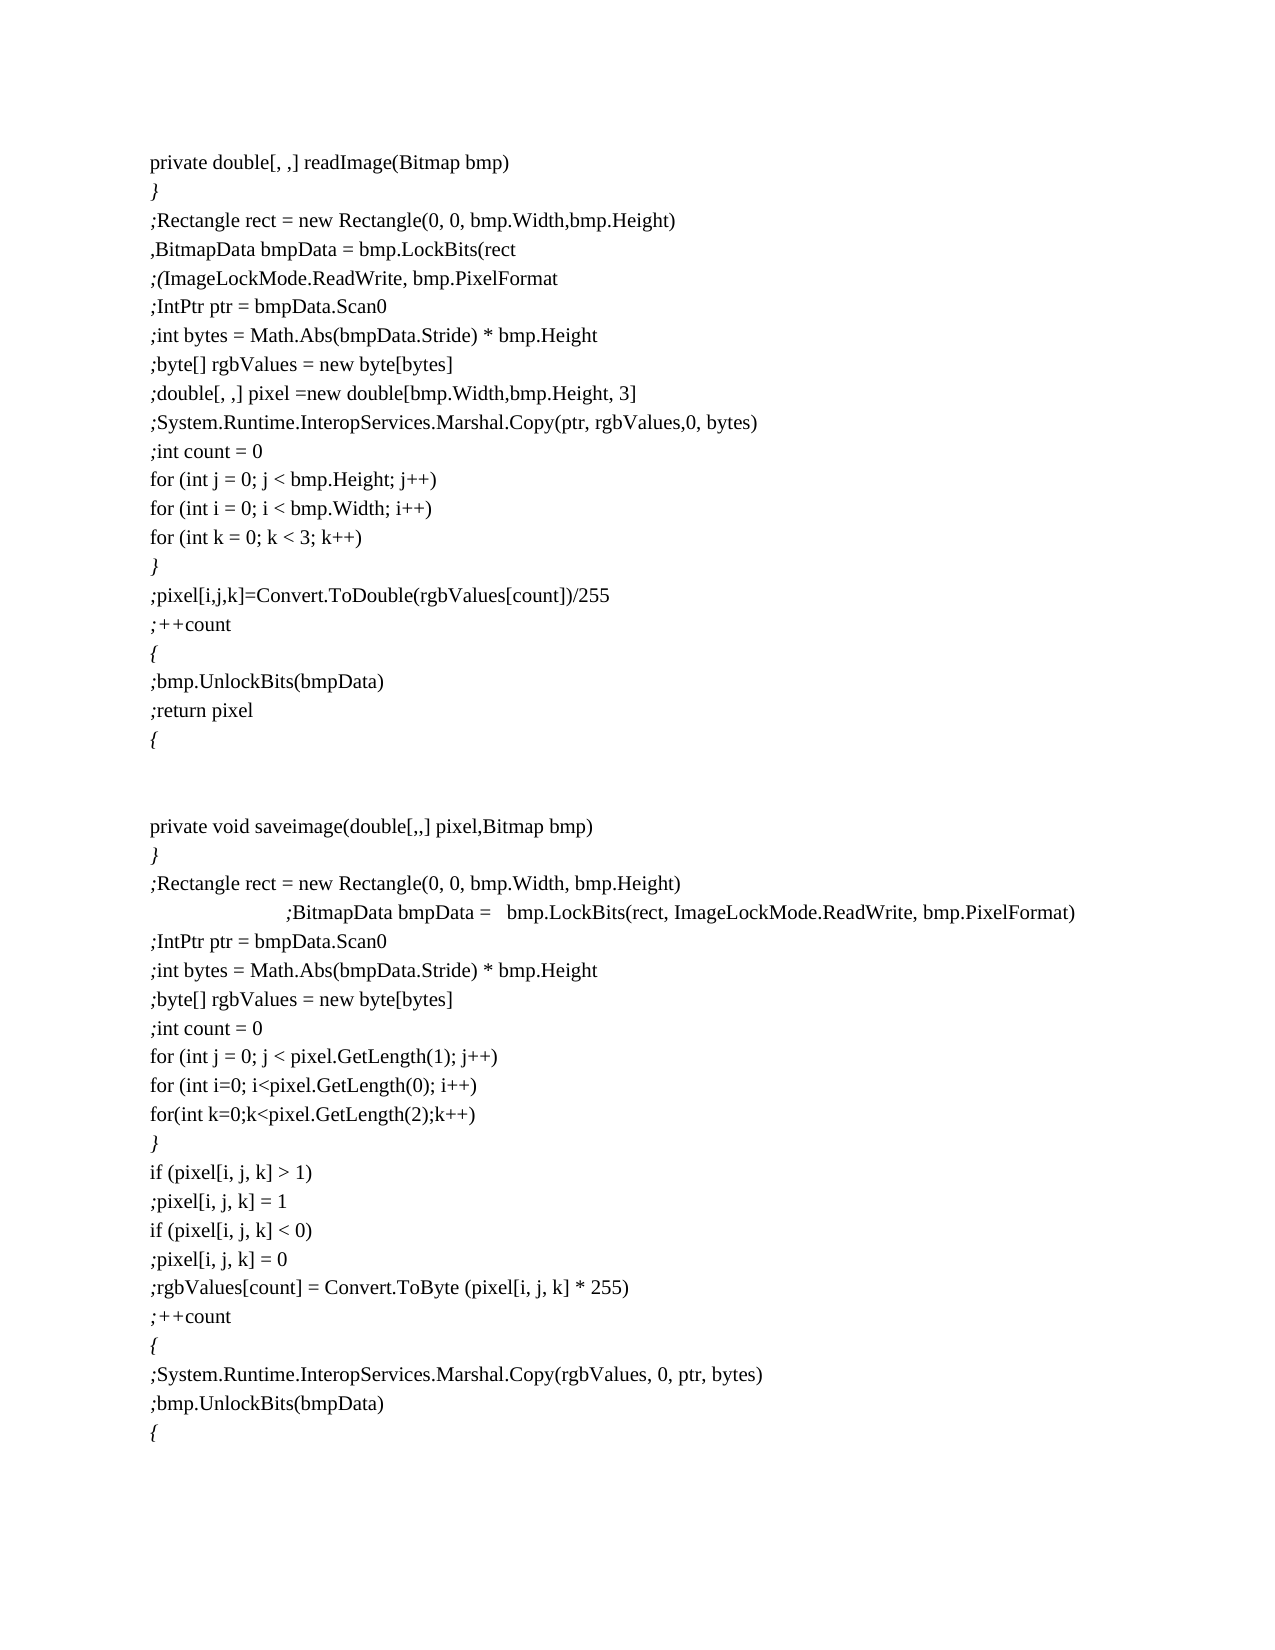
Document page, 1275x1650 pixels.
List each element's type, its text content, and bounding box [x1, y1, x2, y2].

text IntPtr ptr = bmpData.Scan0; [150, 929, 1125, 953]
text bmp.UnlockBits(bmpData); [150, 1391, 1125, 1415]
text pixel[i,j,k]=Convert.ToDouble(rgbValues[count])/255; [150, 583, 1125, 607]
text count++; [150, 612, 1125, 636]
text byte[] rgbValues = new byte[bytes]; [150, 987, 1125, 1011]
text ImageLockMode.ReadWrite, bmp.PixelFormat); [150, 265, 1125, 289]
text for (int i = 0; i < bmp.Width; i++) [150, 496, 1125, 520]
text int count = 0; [150, 1016, 1125, 1040]
text Rectangle rect = new Rectangle(0, 0, bmp.Width,bmp.Height); [150, 208, 1125, 232]
text int bytes = Math.Abs(bmpData.Stride) * bmp.Height; [150, 323, 1125, 347]
text rgbValues[count] = Convert.ToByte (pixel[i, j, k] * 255); [150, 1275, 1125, 1299]
text private double[, ,] readImage(Bitmap bmp) [150, 150, 1125, 174]
text System.Runtime.InteropServices.Marshal.Copy(rgbValues, 0, ptr, bytes); [150, 1362, 1125, 1386]
text private void saveimage(double[,,] pixel,Bitmap bmp) [150, 814, 1125, 838]
text BitmapData bmpData = bmp.LockBits(rect, [150, 237, 1125, 261]
text for (int j = 0; j < pixel.GetLength(1); j++) [150, 1044, 1125, 1068]
text int count = 0; [150, 438, 1125, 463]
text } [150, 727, 1125, 751]
text Rectangle rect = new Rectangle(0, 0, bmp.Width, bmp.Height); [150, 871, 1125, 895]
text for (int k = 0; k < 3; k++) [150, 525, 1125, 549]
text count++; [150, 1304, 1125, 1328]
text byte[] rgbValues = new byte[bytes]; [150, 352, 1125, 376]
text IntPtr ptr = bmpData.Scan0; [150, 294, 1125, 318]
text BitmapData bmpData = bmp.LockBits(rect, ImageLockMode.ReadWrite, bmp.PixelFormat); [150, 900, 1125, 924]
text for (int i=0; i<pixel.GetLength(0); i++) [150, 1073, 1125, 1097]
text } [150, 1419, 1125, 1444]
text pixel[i, j, k] = 0; [150, 1246, 1125, 1271]
text if (pixel[i, j, k] < 0) [150, 1218, 1125, 1242]
text { [150, 842, 1125, 867]
text for(int k=0;k<pixel.GetLength(2);k++) [150, 1102, 1125, 1126]
text int bytes = Math.Abs(bmpData.Stride) * bmp.Height; [150, 958, 1125, 982]
text pixel[i, j, k] = 1; [150, 1189, 1125, 1213]
text return pixel; [150, 698, 1125, 722]
text System.Runtime.InteropServices.Marshal.Copy(ptr, rgbValues,0, bytes); [150, 410, 1125, 434]
text { [150, 179, 1125, 203]
text } [150, 1333, 1125, 1357]
text } [150, 641, 1125, 664]
text { [150, 1131, 1125, 1155]
text double[, ,] pixel =new double[bmp.Width,bmp.Height, 3]; [150, 381, 1125, 405]
text { [150, 554, 1125, 578]
text bmp.UnlockBits(bmpData); [150, 669, 1125, 693]
text if (pixel[i, j, k] > 1) [150, 1160, 1125, 1184]
text for (int j = 0; j < bmp.Height; j++) [150, 467, 1125, 491]
